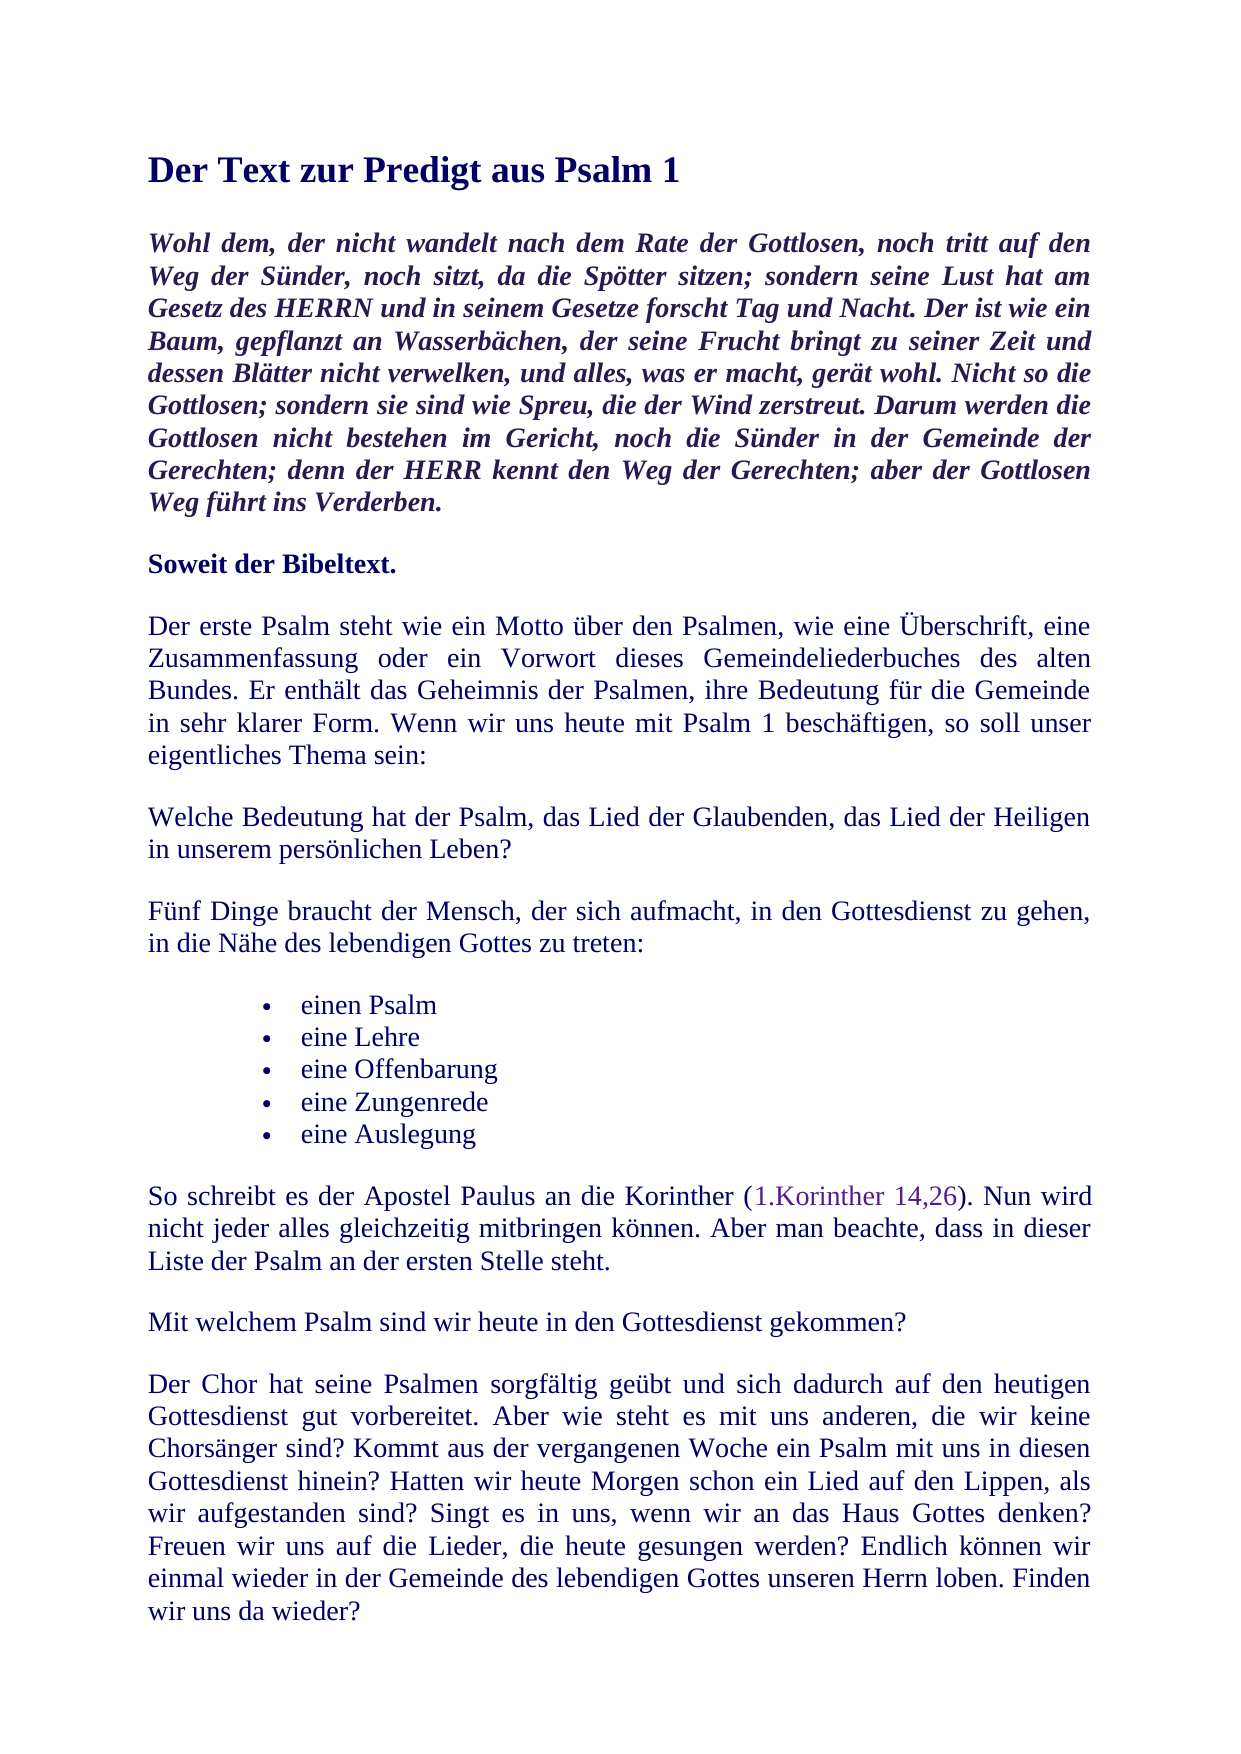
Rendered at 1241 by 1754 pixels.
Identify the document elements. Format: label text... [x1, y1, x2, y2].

text Welche Bedeutung hat der Psalm, das Lied der Glaubenden, das Lied der Heiligen in unserem persönlichen Leben? [148, 800, 1093, 864]
text Wohl dem, der nicht wandelt nach dem Rate der Gottlosen, noch tritt auf den Weg der Sünder, noch sitzt, da die Spötter sitzen; sondern seine Lust hat am Gesetz des HERRN und in seinem Gesetze forscht Tag und Nacht. Der ist wie ein Baum, gepflanzt an Wasserbächen, der seine Frucht bringt zu seiner Zeit und dessen Blätter nicht verwelken, und alles, was er macht, gerät wohl. Nicht so die Gottlosen; sondern sie sind wie Spreu, die der Wind zerstreut. Darum werden die Gottlosen nicht bestehen im Gericht, noch die Sünder in der Gemeinde der Gerechten; denn der HERR kennt den Weg der Gerechten; aber der Gottlosen Weg führt ins Verderben. [148, 226, 1093, 518]
list eine Offenbarung [263, 1052, 1093, 1085]
text Der Chor hat seine Psalmen sorgfältig geübt und sich dadurch auf den heutigen Gottesdienst gut vorbereitet. Aber wie steht es mit uns anderen, die wir keine Chorsänger sind? Kommt aus der vergangenen Woche ein Psalm mit uns in diesen Gottesdienst hinein? Hatten wir heute Morgen schon ein Lied auf den Lippen, als wir aufgestanden sind? Singt es in uns, wenn wir an das Haus Gottes denken? Freuen wir uns auf die Lieder, die heute gesungen werden? Endlich können wir einmal wieder in der Gemeinde des lebendigen Gottes unseren Herrn loben. Finden wir uns da wieder? [148, 1367, 1093, 1626]
text Mit welchem Psalm sind wir heute in den Gottesdienst gekommen? [148, 1305, 1093, 1338]
list eine Zungenrede [263, 1085, 1093, 1117]
text Der Text zur Predigt aus Psalm 1 [148, 148, 1093, 191]
text Soweit der Bibeltext. [148, 547, 1093, 579]
list eine Lehre [263, 1020, 1093, 1052]
list eine Auslegung [263, 1117, 1093, 1150]
text Der erste Psalm steht wie ein Motto über den Psalmen, wie eine Überschrift, eine Zusammenfassung oder ein Vorwort dieses Gemeindeliederbuches des alten Bundes. Er enthält das Geheimnis der Psalmen, ihre Bedeutung für die Gemeinde in sehr klarer Form. Wenn wir uns heute mit Psalm 1 beschäftigen, so soll unser eigentliches Thema sein: [148, 609, 1093, 771]
list einen Psalm [263, 988, 1093, 1020]
text Fünf Dinge braucht der Mensch, der sich aufmacht, in den Gottesdienst zu gehen, in die Nähe des lebendigen Gottes zu treten: [148, 894, 1093, 958]
text So schreibt es der Apostel Paulus an die Korinther (1.Korinther 14,26). Nun wird nicht jeder alles gleichzeitig mitbringen können. Aber man beachte, dass in dieser Liste der Psalm an der ersten Stelle steht. [148, 1179, 1093, 1276]
